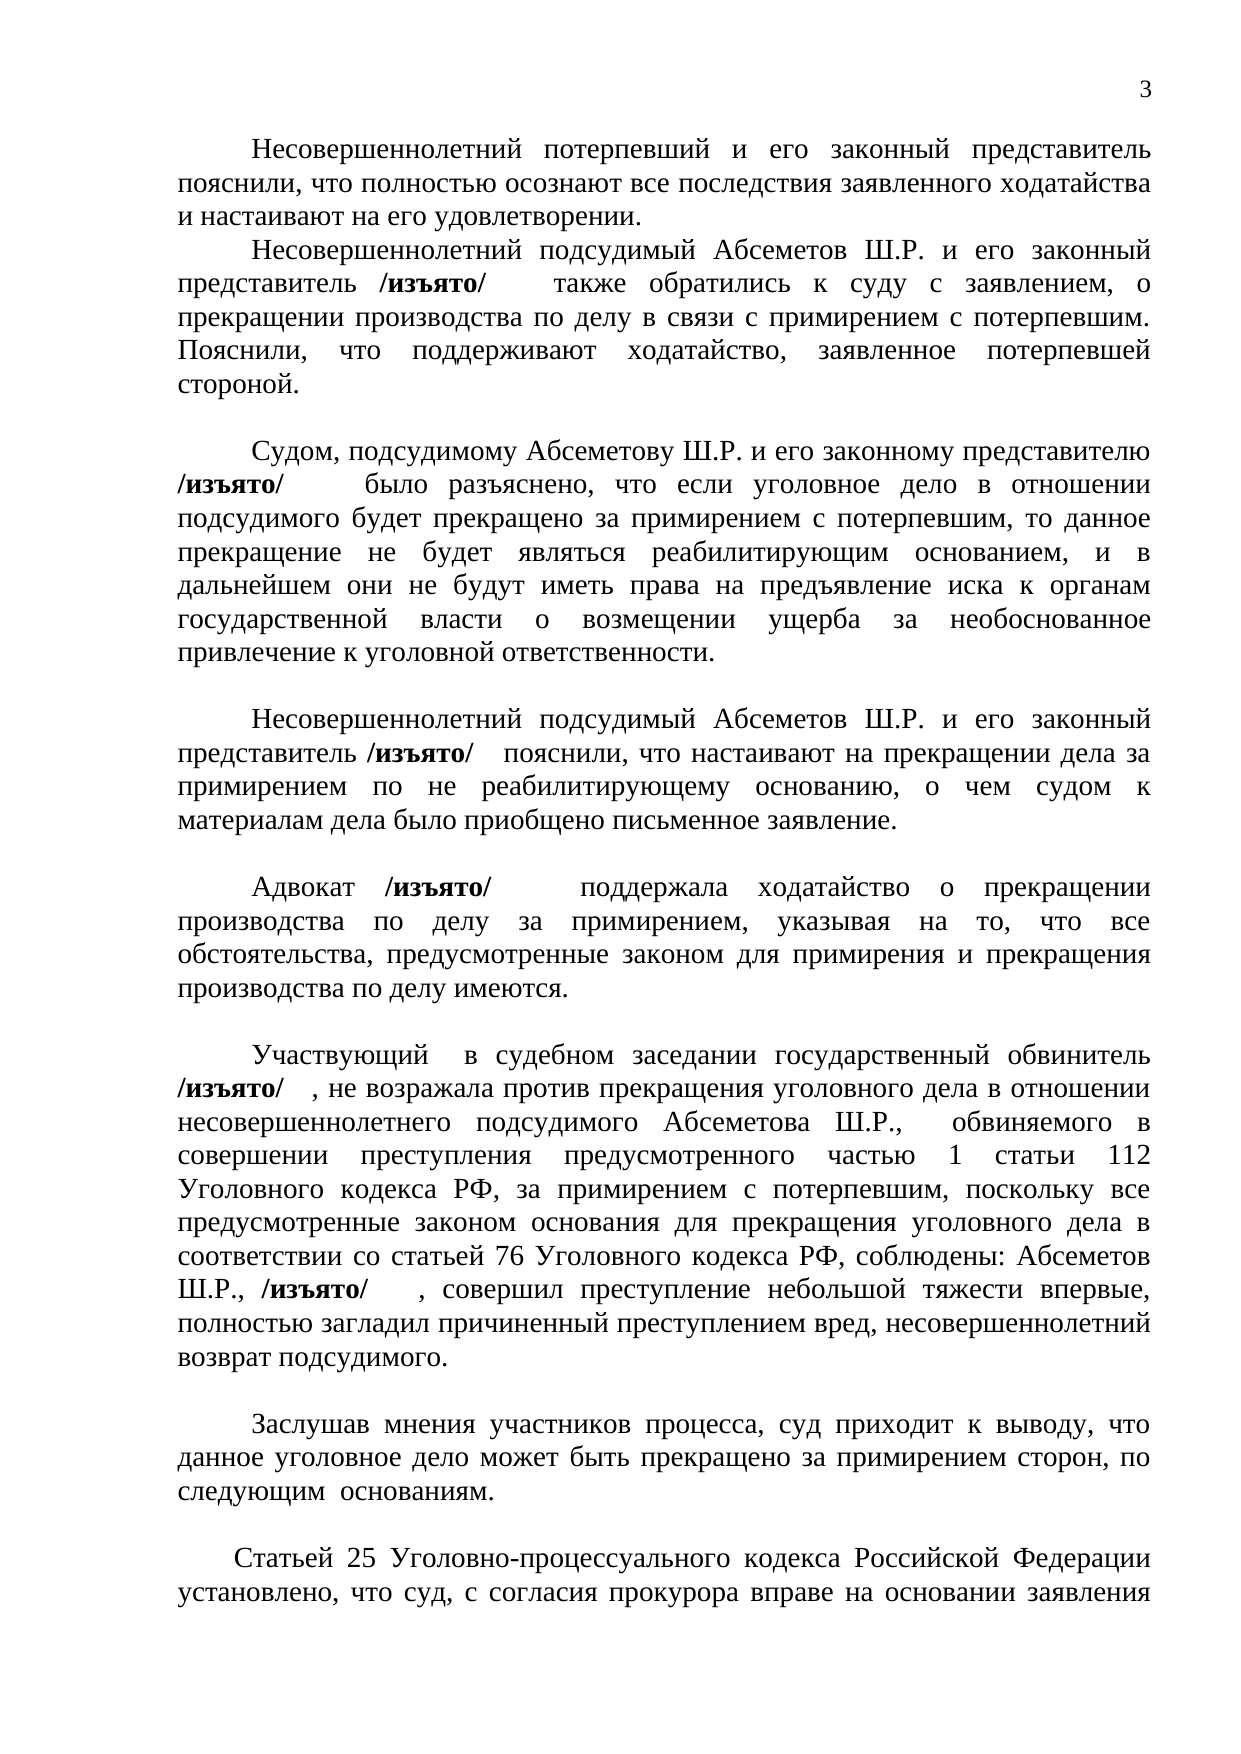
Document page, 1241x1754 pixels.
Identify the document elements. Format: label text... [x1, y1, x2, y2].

text Адвокат /изъято/ поддержала ходатайство о прекращении производства по делу за примирением, указывая на то, что все обстоятельства, предусмотренные законом для примирения и прекращения производства по делу имеются. [177, 869, 1152, 1003]
text Несовершеннолетний подсудимый Абсеметов Ш.Р. и его законный представитель /изъято/ пояснили, что настаивают на прекращении дела за примирением по не реабилитирующему основанию, о чем судом к материалам дела было приобщено письменное заявление. [177, 701, 1152, 836]
text Несовершеннолетний потерпевший и его законный представитель пояснили, что полностью осознают все последствия заявленного ходатайства и настаивают на его удовлетворении. [177, 131, 1152, 232]
text Судом, подсудимому Абсеметову Ш.Р. и его законному представителю /изъято/ было разъяснено, что если уголовное дело в отношении подсудимого будет прекращено за примирением с потерпевшим, то данное прекращение не будет являться реабилитирующим основанием, и в дальнейшем они не будут иметь права на предъявление иска к органам государственной власти о возмещении ущерба за необоснованное привлечение к уголовной ответственности. [177, 433, 1152, 668]
text Участвующий в судебном заседании государственный обвинитель /изъято/ , не возражала против прекращения уголовного дела в отношении несовершеннолетнего подсудимого Абсеметова Ш.Р., обвиняемого в совершении преступления предусмотренного частью 1 статьи 112 Уголовного кодекса РФ, за примирением с потерпевшим, поскольку все предусмотренные законом основания для прекращения уголовного дела в соответствии со статьей 76 Уголовного кодекса РФ, соблюдены: Абсеметов Ш.Р., /изъято/ , совершил преступление небольшой тяжести впервые, полностью загладил причиненный преступлением вред, несовершеннолетний возврат подсудимого. [177, 1037, 1152, 1372]
text Несовершеннолетний подсудимый Абсеметов Ш.Р. и его законный представитель /изъято/ также обратились к суду с заявлением, о прекращении производства по делу в связи с примирением с потерпевшим. Пояснили, что поддерживают ходатайство, заявленное потерпевшей стороной. [177, 232, 1152, 399]
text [177, 1540, 1152, 1607]
text Заслушав мнения участников процесса, суд приходит к выводу, что данное уголовное дело может быть прекращено за примирением сторон, по следующим основаниям. [177, 1406, 1152, 1506]
